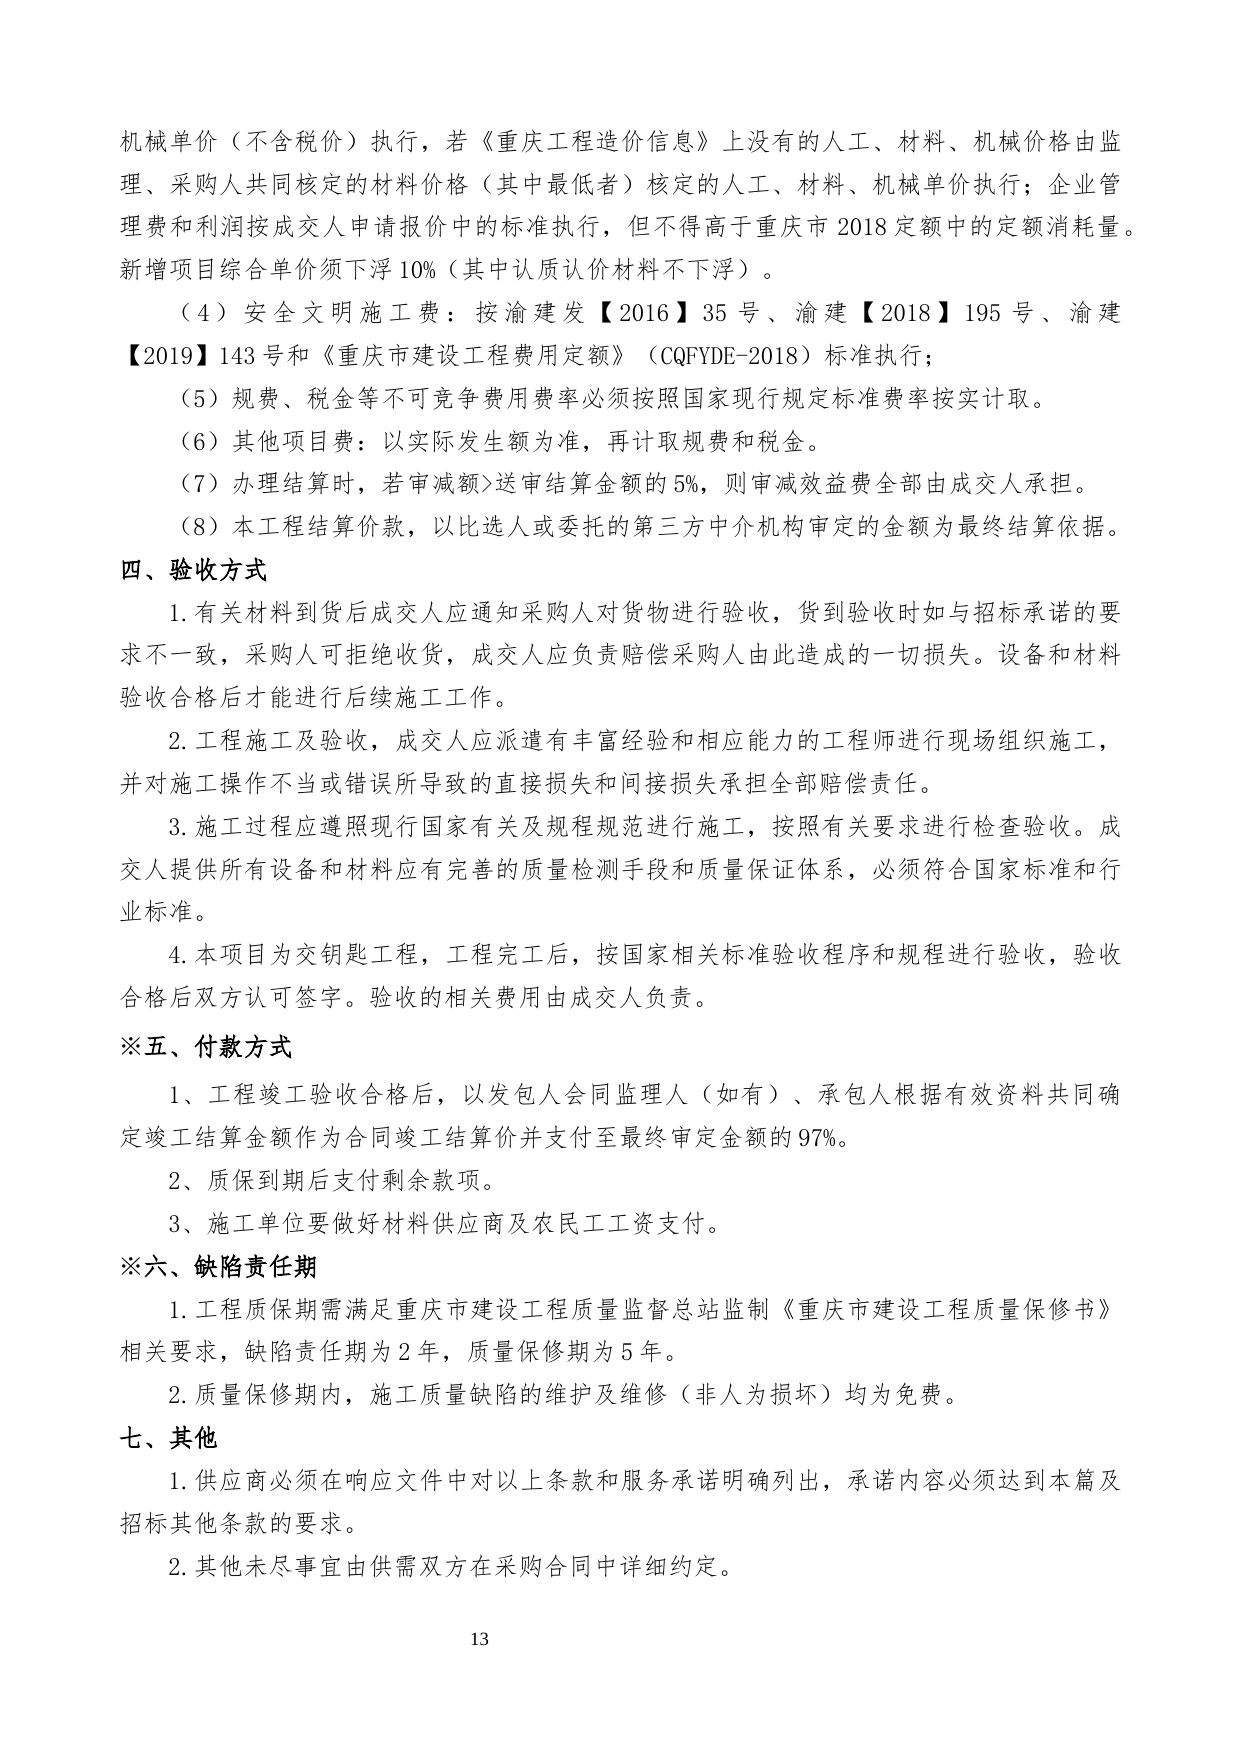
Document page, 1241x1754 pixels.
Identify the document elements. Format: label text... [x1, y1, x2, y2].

text 2.工程施工及验收，成交人应派遣有丰富经验和相应能力的工程师进行现场组织施工，并对施工操作不当或错误所导致的直接损失和间接损失承担全部赔偿责任。 [118, 724, 1122, 796]
subtitle ※五、付款方式 [118, 1024, 1122, 1065]
text ※六、缺陷责任期 [118, 1250, 1122, 1279]
text （4）安全文明施工费：按渝建发【2016】35号、渝建【2018】195号、渝建【2019】143号和《重庆市建设工程费用定额》（CQFYDE-2018）标准执行； [118, 296, 1122, 368]
text （6）其他项目费：以实际发生额为准，再计取规费和税金。 [118, 425, 1122, 453]
text 四、验收方式 [118, 553, 1122, 582]
text 1.供应商必须在响应文件中对以上条款和服务承诺明确列出，承诺内容必须达到本篇及招标其他条款的要求。 [118, 1464, 1122, 1536]
text 3.施工过程应遵照现行国家有关及规程规范进行施工，按照有关要求进行检查验收。成交人提供所有设备和材料应有完善的质量检测手段和质量保证体系，必须符合国家标准和行业标准。 [118, 810, 1122, 924]
text 3、施工单位要做好材料供应商及农民工工资支付。 [118, 1207, 1122, 1236]
text 七、其他 [118, 1421, 1122, 1450]
text 2.质量保修期内，施工质量缺陷的维护及维修（非人为损坏）均为免费。 [118, 1379, 1122, 1407]
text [118, 125, 1122, 282]
text （7）办理结算时，若审减额>送审结算金额的5%，则审减效益费全部由成交人承担。 [118, 468, 1122, 496]
text 2.其他未尽事宜由供需双方在采购合同中详细约定。 [118, 1550, 1122, 1578]
text 1.工程质保期需满足重庆市建设工程质量监督总站监制《重庆市建设工程质量保修书》相关要求，缺陷责任期为2年，质量保修期为5年。 [118, 1293, 1122, 1364]
text 1、工程竣工验收合格后，以发包人会同监理人（如有）、承包人根据有效资料共同确定竣工结算金额作为合同竣工结算价并支付至最终审定金额的97%。 [118, 1079, 1122, 1150]
text （5）规费、税金等不可竞争费用费率必须按照国家现行规定标准费率按实计取。 [118, 382, 1122, 411]
text 1.有关材料到货后成交人应通知采购人对货物进行验收，货到验收时如与招标承诺的要求不一致，采购人可拒绝收货，成交人应负责赔偿采购人由此造成的一切损失。设备和材料验收合格后才能进行后续施工工作。 [118, 596, 1122, 710]
text 2、质保到期后支付剩余款项。 [118, 1164, 1122, 1193]
text （8）本工程结算价款，以比选人或委托的第三方中介机构审定的金额为最终结算依据。 [118, 511, 1122, 539]
text 4.本项目为交钥匙工程，工程完工后，按国家相关标准验收程序和规程进行验收，验收合格后双方认可签字。验收的相关费用由成交人负责。 [118, 939, 1122, 1010]
